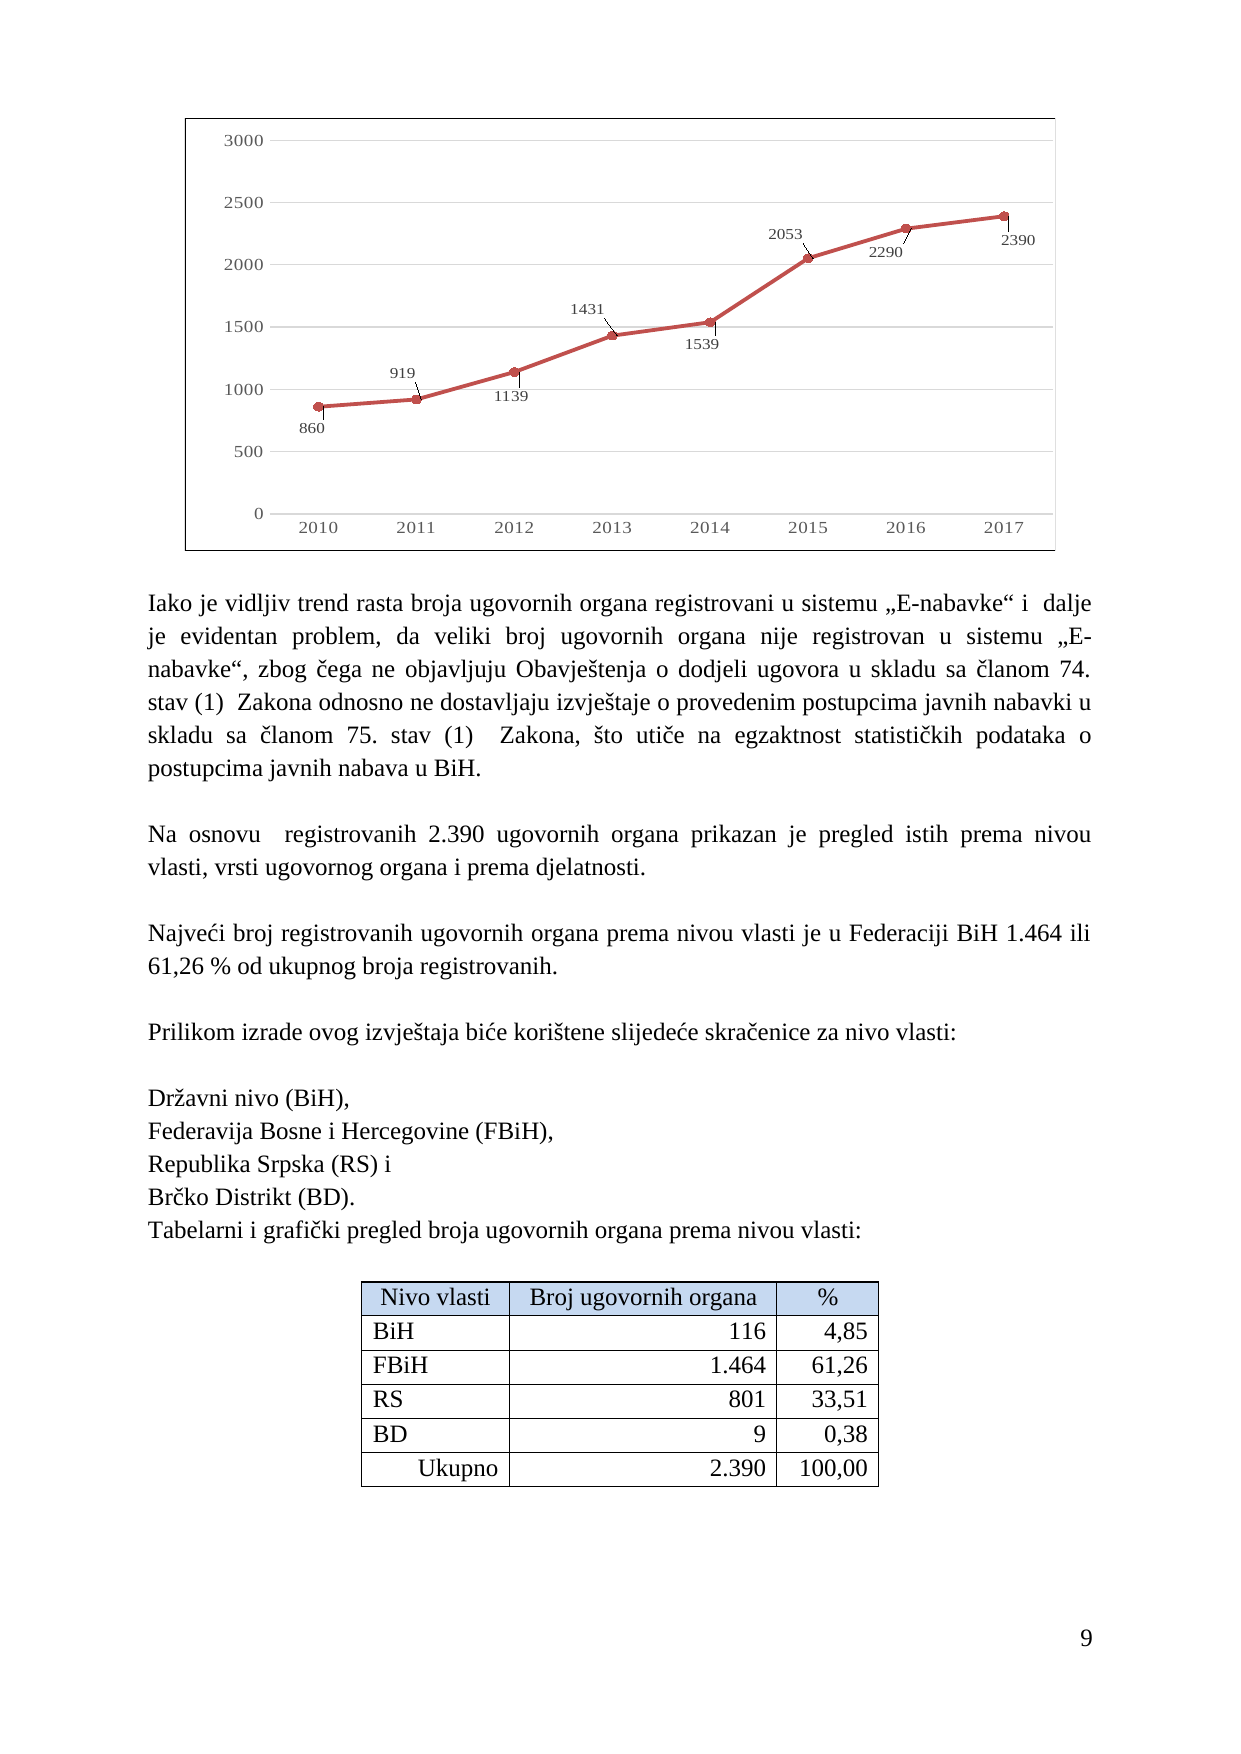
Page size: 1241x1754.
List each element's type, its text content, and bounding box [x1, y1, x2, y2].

text Brčko Distrikt (BD). [148, 1182, 1092, 1211]
table_header % [777, 1283, 878, 1315]
text Republika Srpska (RS) i [148, 1149, 1092, 1178]
table_cell BiH [362, 1316, 509, 1349]
table_cell BD [362, 1419, 509, 1452]
table_cell 61,26 [777, 1351, 878, 1383]
table_cell 1.464 [510, 1351, 776, 1383]
text Na osnovu registrovanih 2.390 ugovornih organa prikazan je pregled istih prema nivou vlasti, vrsti ugovornog organa i prema djelatnosti. [148, 819, 1092, 881]
table_cell 4,85 [777, 1316, 878, 1349]
table_cell 100,00 [777, 1453, 878, 1486]
text Najveći broj registrovanih ugovornih organa prema nivou vlasti je u Federaciji BiH 1.464 ili 61,26 % od ukupnog broja registrovanih. [148, 918, 1092, 980]
text Prilikom izrade ovog izvještaja biće korištene slijedeće skračenice za nivo vlasti: [148, 1017, 1092, 1046]
text Iako je vidljiv trend rasta broja ugovornih organa registrovani u sistemu „E-nabavke“ i dalje je evidentan problem, da veliki broj ugovornih organa nije registrovan u sistemu „E-nabavke“, zbog čega ne objavljuju Obavještenja o dodjeli ugovora u skladu sa članom 74. stav (1) Zakona odnosno ne dostavljaju izvještaje o provedenim postupcima javnih nabavki u skladu sa članom 75. stav (1) Zakona, što utiče na egzaktnost statističkih podataka o postupcima javnih nabava u BiH. [148, 588, 1092, 782]
table_cell Ukupno [362, 1453, 509, 1486]
table_cell 33,51 [777, 1385, 878, 1418]
table_cell 0,38 [777, 1419, 878, 1452]
table_cell FBiH [362, 1351, 509, 1383]
text Federavija Bosne i Hercegovine (FBiH), [148, 1116, 1092, 1145]
table_cell RS [362, 1385, 509, 1418]
table_header Nivo vlasti [362, 1283, 509, 1315]
text Državni nivo (BiH), [148, 1083, 1092, 1112]
text Tabelarni i grafički pregled broja ugovornih organa prema nivou vlasti: [148, 1215, 1092, 1244]
table_cell 116 [510, 1316, 776, 1349]
table_cell 9 [510, 1419, 776, 1452]
table_header Broj ugovornih organa [510, 1283, 776, 1315]
table_cell 2.390 [510, 1453, 776, 1486]
table_cell 801 [510, 1385, 776, 1418]
